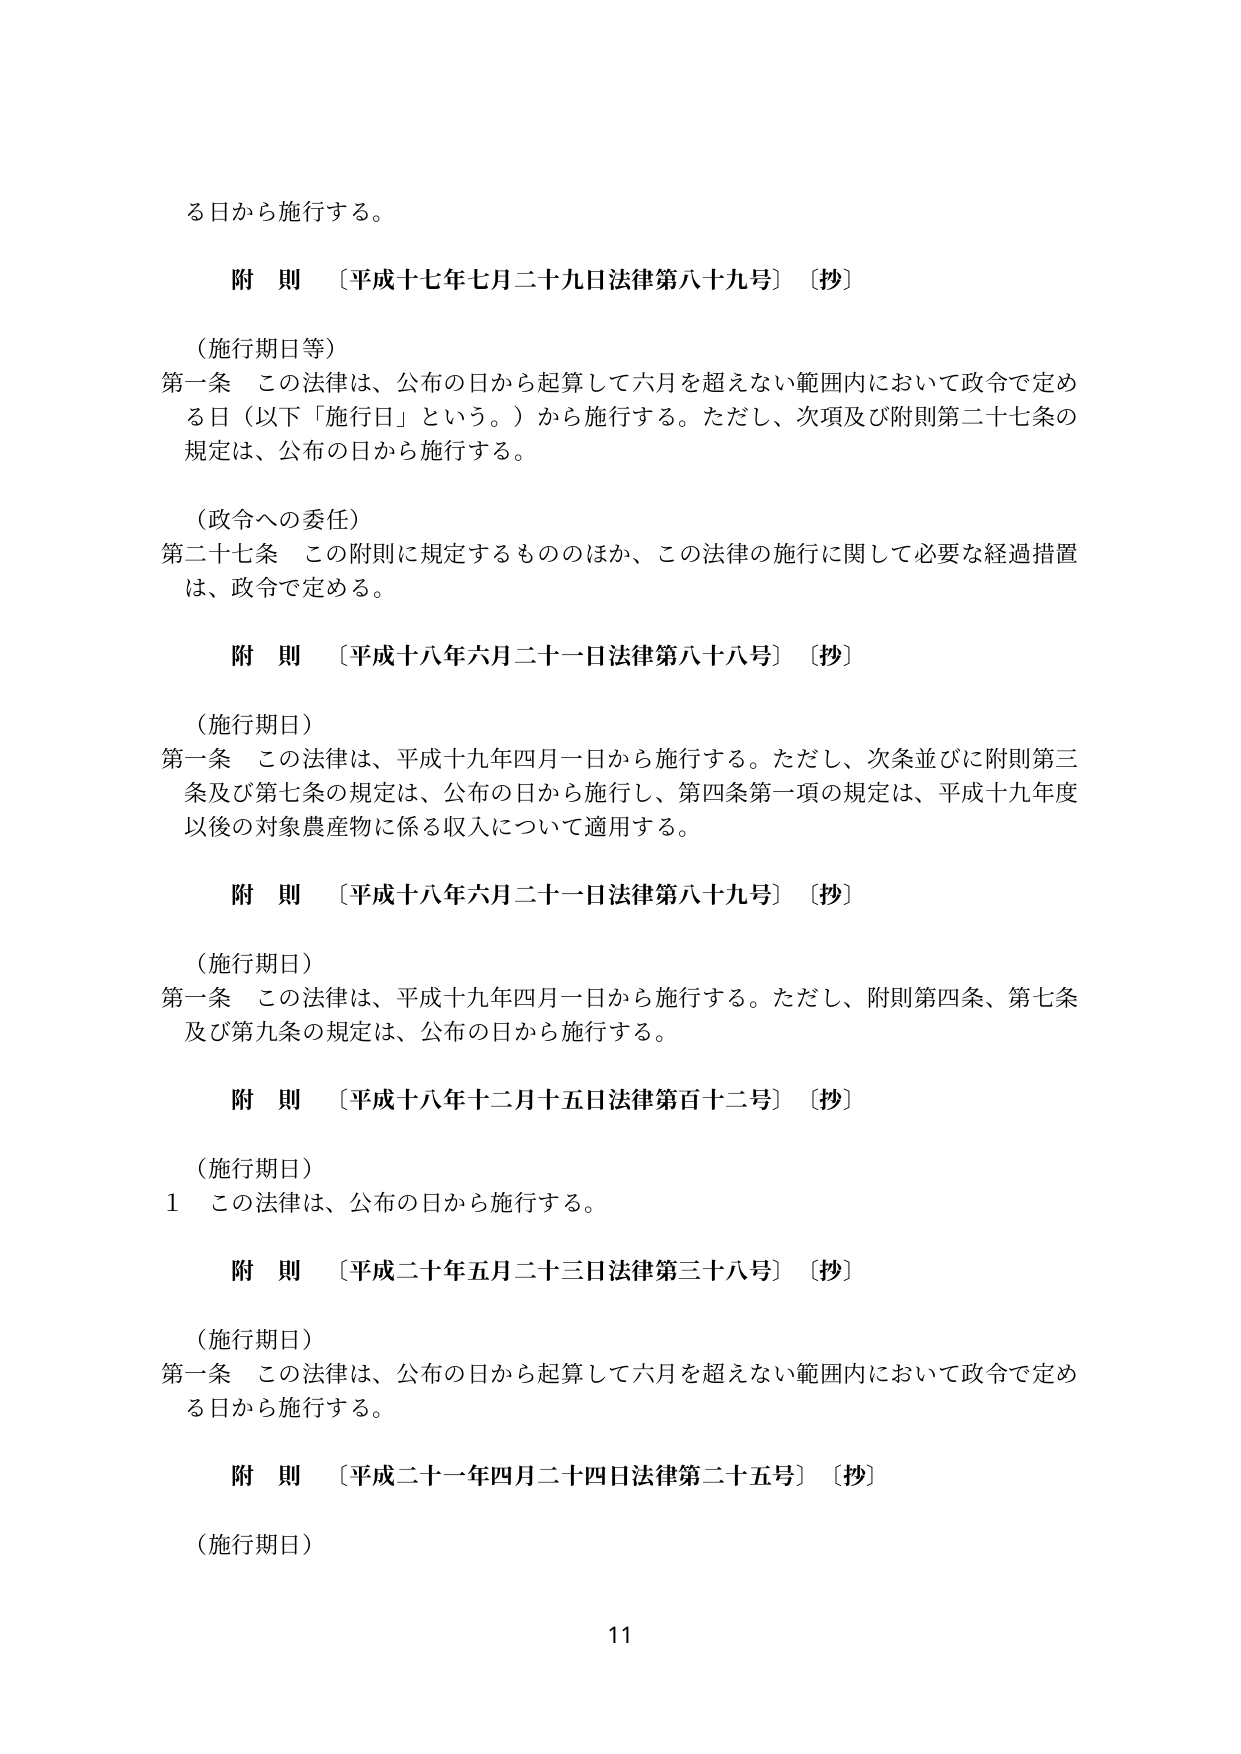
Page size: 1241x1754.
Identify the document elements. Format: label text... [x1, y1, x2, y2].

text （施行期日等） [184, 330, 1079, 364]
text （施行期日） [184, 1150, 1079, 1184]
text （施行期日） [184, 706, 1079, 740]
text 附 則 〔平成十八年十二月十五日法律第百十二号〕〔抄〕 [230, 1082, 1079, 1116]
text 第二十七条 この附則に規定するもののほか、この法律の施行に関して必要な経過措置は、政令で定める。 [161, 535, 1079, 604]
text 附 則 〔平成二十一年四月二十四日法律第二十五号〕〔抄〕 [230, 1458, 1079, 1492]
text 第一条 この法律は、平成十九年四月一日から施行する。ただし、次条並びに附則第三条及び第七条の規定は、公布の日から施行し、第四条第一項の規定は、平成十九年度以後の対象農産物に係る収入について適用する。 [161, 740, 1079, 843]
text 第一条 この法律は、平成十九年四月一日から施行する。ただし、附則第四条、第七条及び第九条の規定は、公布の日から施行する。 [161, 979, 1079, 1048]
text （政令への委任） [184, 501, 1079, 535]
text 第一条 この法律は、公布の日から起算して六月を超えない範囲内において政令で定める日（以下「施行日」という。）から施行する。ただし、次項及び附則第二十七条の規定は、公布の日から施行する。 [161, 364, 1079, 467]
text １ この法律は、公布の日から施行する。 [161, 1184, 1079, 1219]
text 附 則 〔平成十七年七月二十九日法律第八十九号〕〔抄〕 [230, 262, 1079, 296]
text 附 則 〔平成十八年六月二十一日法律第八十九号〕〔抄〕 [230, 877, 1079, 911]
text 附 則 〔平成十八年六月二十一日法律第八十八号〕〔抄〕 [230, 638, 1079, 672]
text （施行期日） [184, 1526, 1079, 1560]
text 第一条 この法律は、公布の日から起算して六月を超えない範囲内において政令で定める日から施行する。 [161, 1355, 1079, 1424]
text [161, 194, 1079, 228]
text （施行期日） [184, 945, 1079, 979]
text 附 則 〔平成二十年五月二十三日法律第三十八号〕〔抄〕 [230, 1253, 1079, 1287]
text （施行期日） [184, 1321, 1079, 1355]
